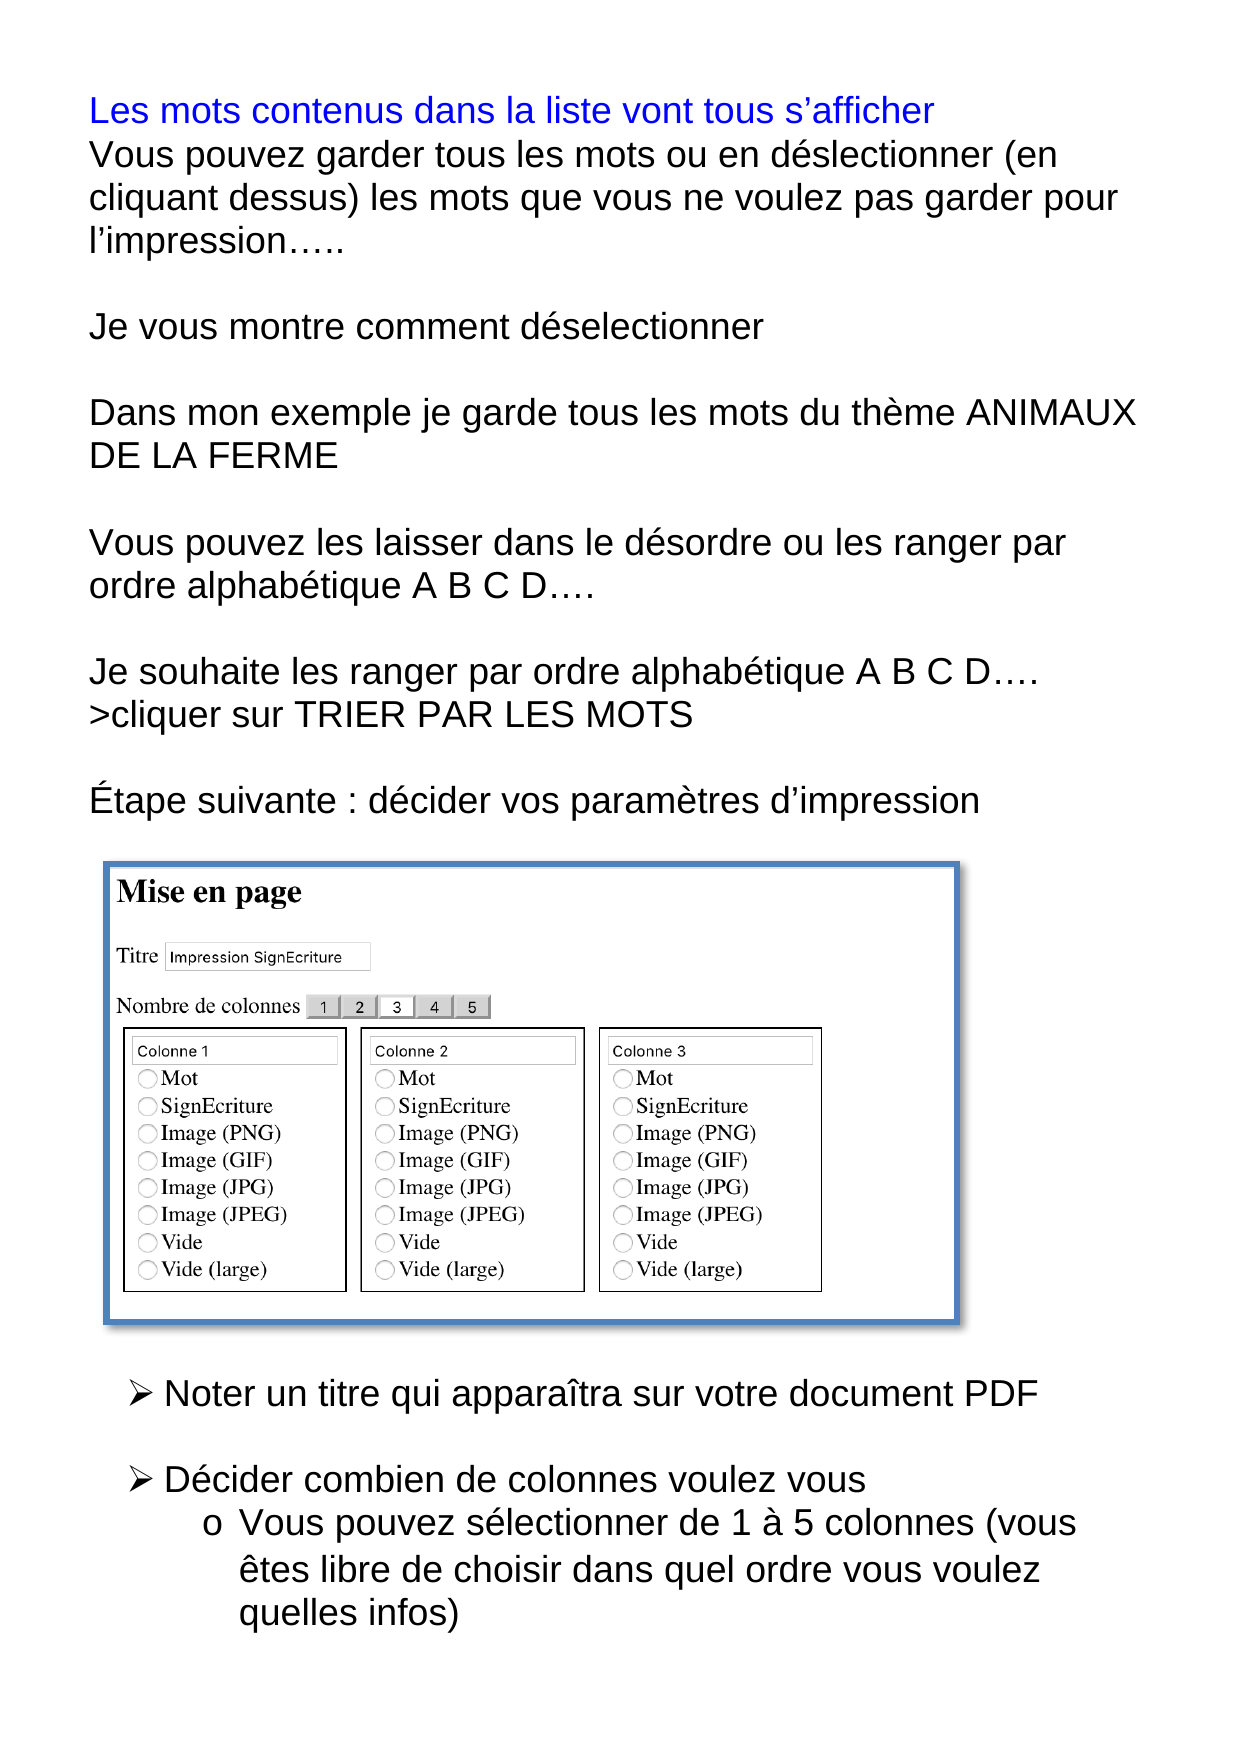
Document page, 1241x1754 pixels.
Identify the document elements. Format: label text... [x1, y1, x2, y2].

list Décider combien de colonnes voulez vous [126, 1457, 1152, 1501]
list Noter un titre qui apparaîtra sur votre document PDF [126, 1371, 1152, 1414]
text Vous pouvez garder tous les mots ou en déslectionner (en cliquant dessus) les mots que vous ne voulez pas garder pour l’impression….. [89, 132, 1152, 261]
text Étape suivante : décider vos paramètres d’impression [89, 779, 1152, 822]
text Dans mon exemple je garde tous les mots du thème ANIMAUX DE LA FERME [89, 391, 1152, 477]
picture [110, 867, 954, 1319]
list Vous pouvez sélectionner de 1 à 5 colonnes (vous êtes libre de choisir dans quel ordre vous voulez quelles infos) [201, 1501, 1152, 1633]
text Je vous montre comment déselectionner [89, 304, 1152, 347]
text Les mots contenus dans la liste vont tous s’afficher [89, 89, 1152, 132]
text Je souhaite les ranger par ordre alphabétique A B C D…. >cliquer sur TRIER PAR LES MOTS [89, 649, 1152, 736]
text Vous pouvez les laisser dans le désordre ou les ranger par ordre alphabétique A B C D…. [89, 520, 1152, 606]
